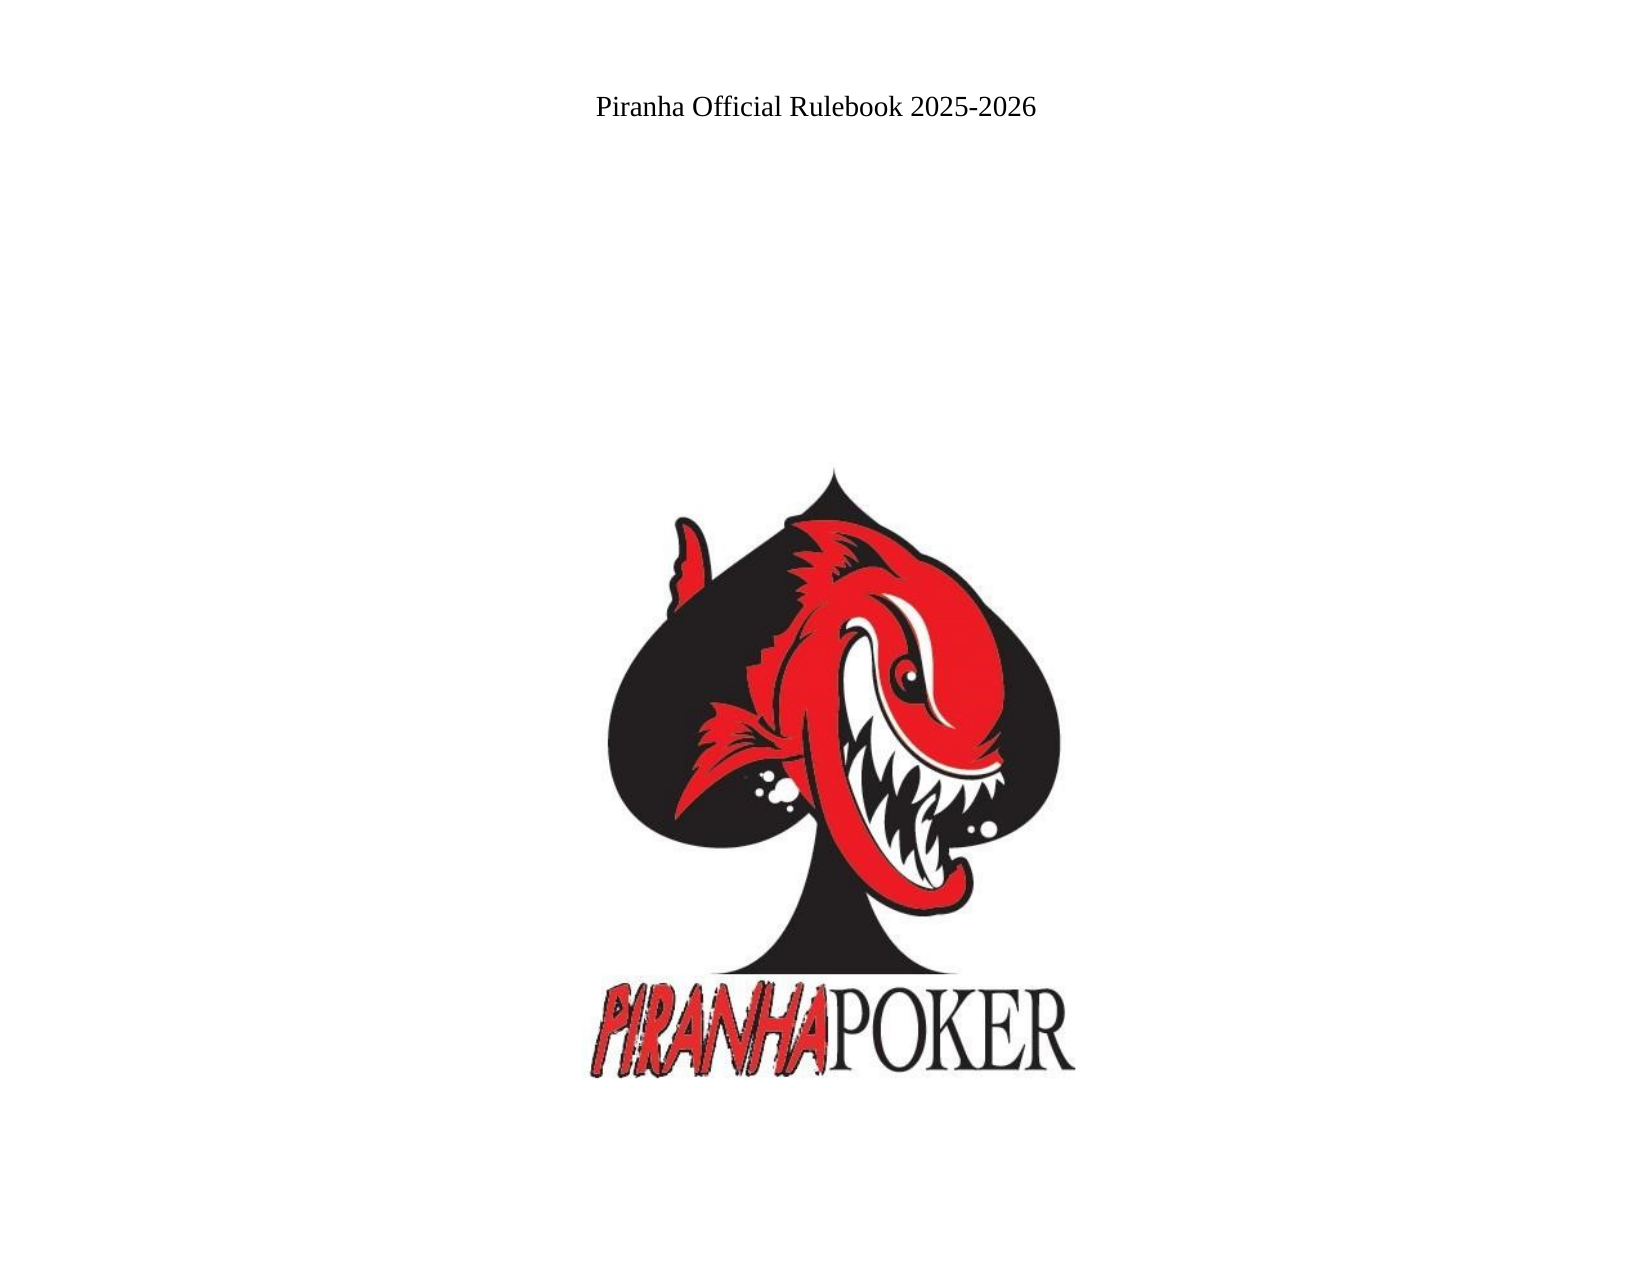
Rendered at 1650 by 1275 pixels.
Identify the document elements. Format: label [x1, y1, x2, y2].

picture [581, 442, 1078, 1091]
